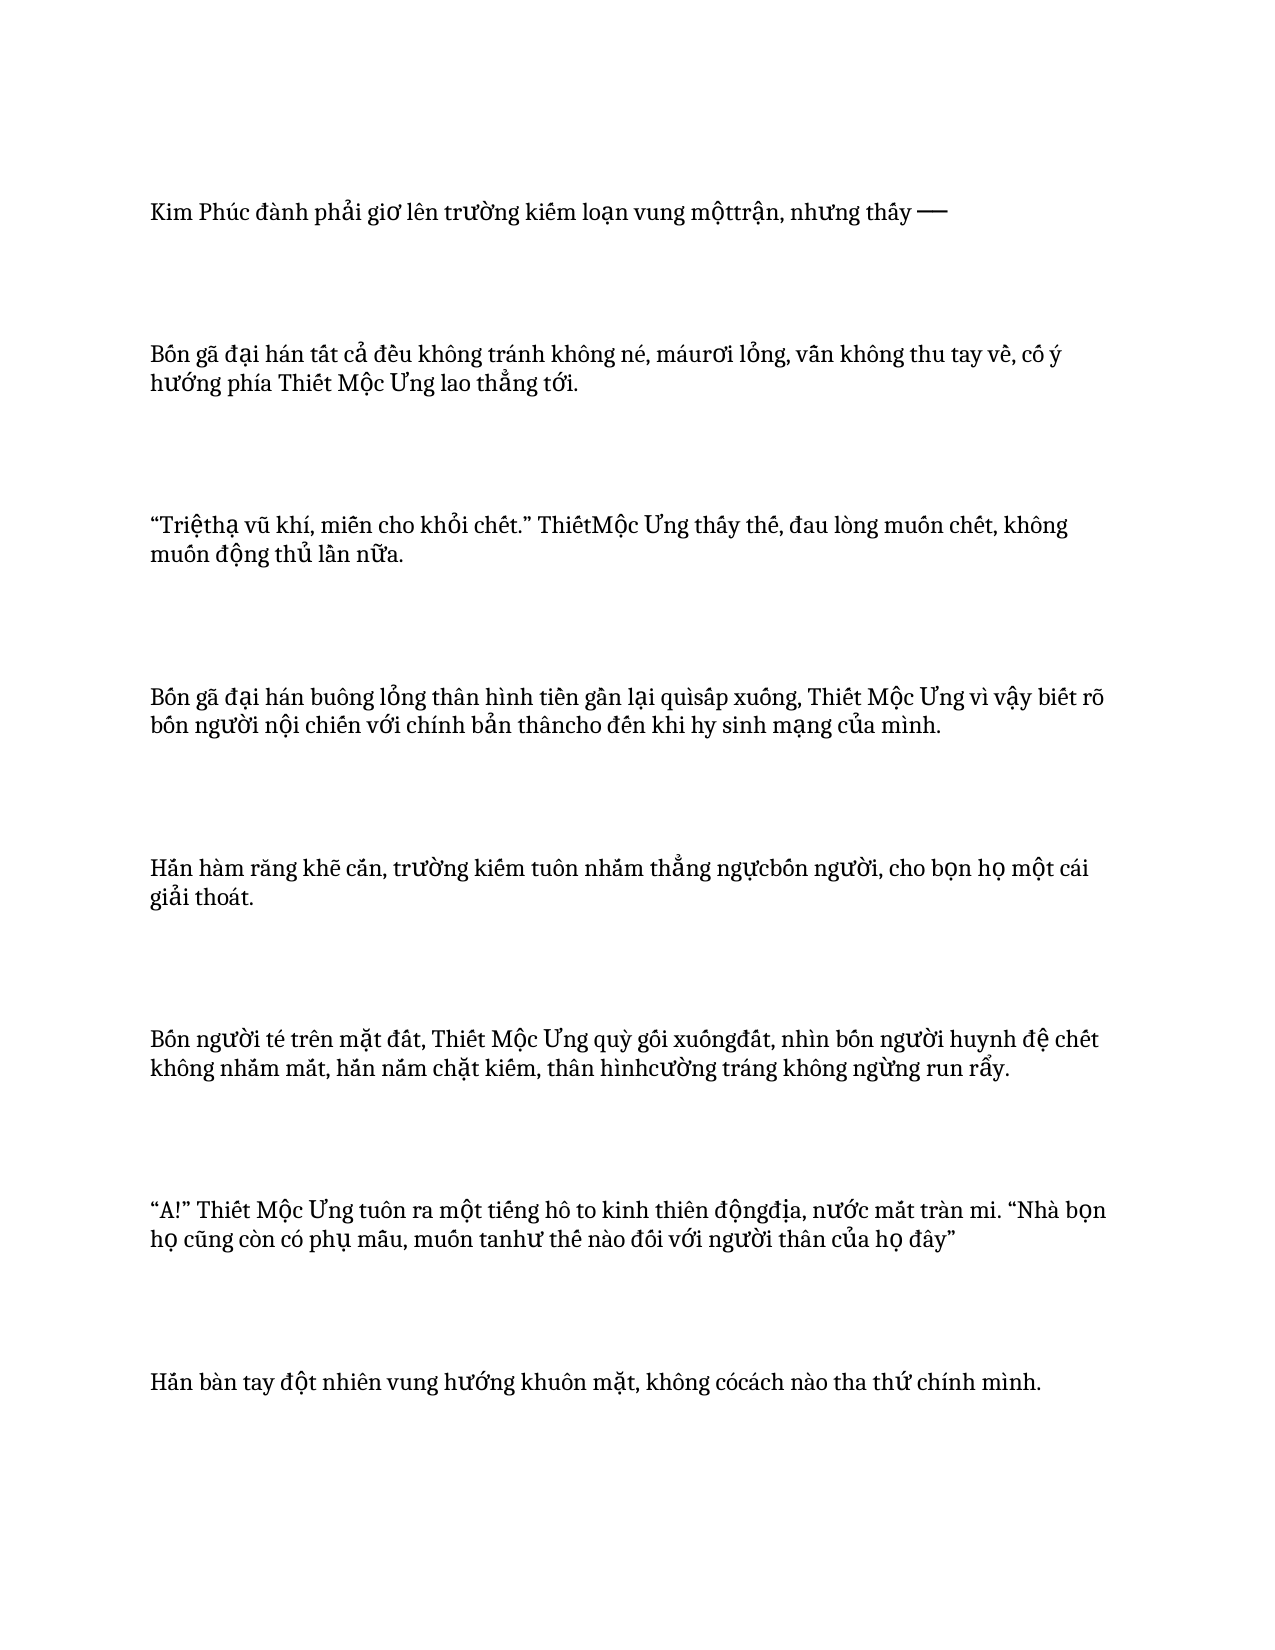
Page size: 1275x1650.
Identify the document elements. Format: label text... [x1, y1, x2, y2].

text Bốn gã đại hán buông lỏng thân hình tiền gần lại quìsấp xuống, Thiết Mộc Ưng vì vậy biết rõ bốn người nội chiến với chính bản thâncho đến khi hy sinh mạng của mình. [150, 682, 1125, 740]
text Bốn gã đại hán tất cả đều không tránh không né, máurơi lỏng, vẫn không thu tay về, cố ý hướng phía Thiết Mộc Ưng lao thẳng tới. [150, 340, 1125, 397]
text Bốn người té trên mặt đất, Thiết Mộc Ưng quỳ gối xuốngđất, nhìn bốn người huynh đệ chết không nhắm mắt, hắn nắm chặt kiếm, thân hìnhcường tráng không ngừng run rẩy. [150, 1025, 1125, 1082]
text Hắn bàn tay đột nhiên vung hướng khuôn mặt, không cócách nào tha thứ chính mình. [150, 1367, 1125, 1396]
text Hắn hàm răng khẽ cắn, trường kiếm tuôn nhắm thẳng ngựcbốn người, cho bọn họ một cái giải thoát. [150, 854, 1125, 911]
text Kim Phúc đành phải giơ lên trường kiếm loạn vung mộttrận, nhưng thấy ── [150, 197, 1125, 226]
text “A!” Thiết Mộc Ưng tuôn ra một tiếng hô to kinh thiên độngđịa, nước mắt tràn mi. “Nhà bọn họ cũng còn có phụ mẫu, muốn tanhư thế nào đối với người thân của họ đây” [150, 1196, 1125, 1254]
text “Triệthạ vũ khí, miễn cho khỏi chết.” ThiếtMộc Ưng thấy thế, đau lòng muốn chết, không muốn động thủ lần nữa. [150, 511, 1125, 569]
